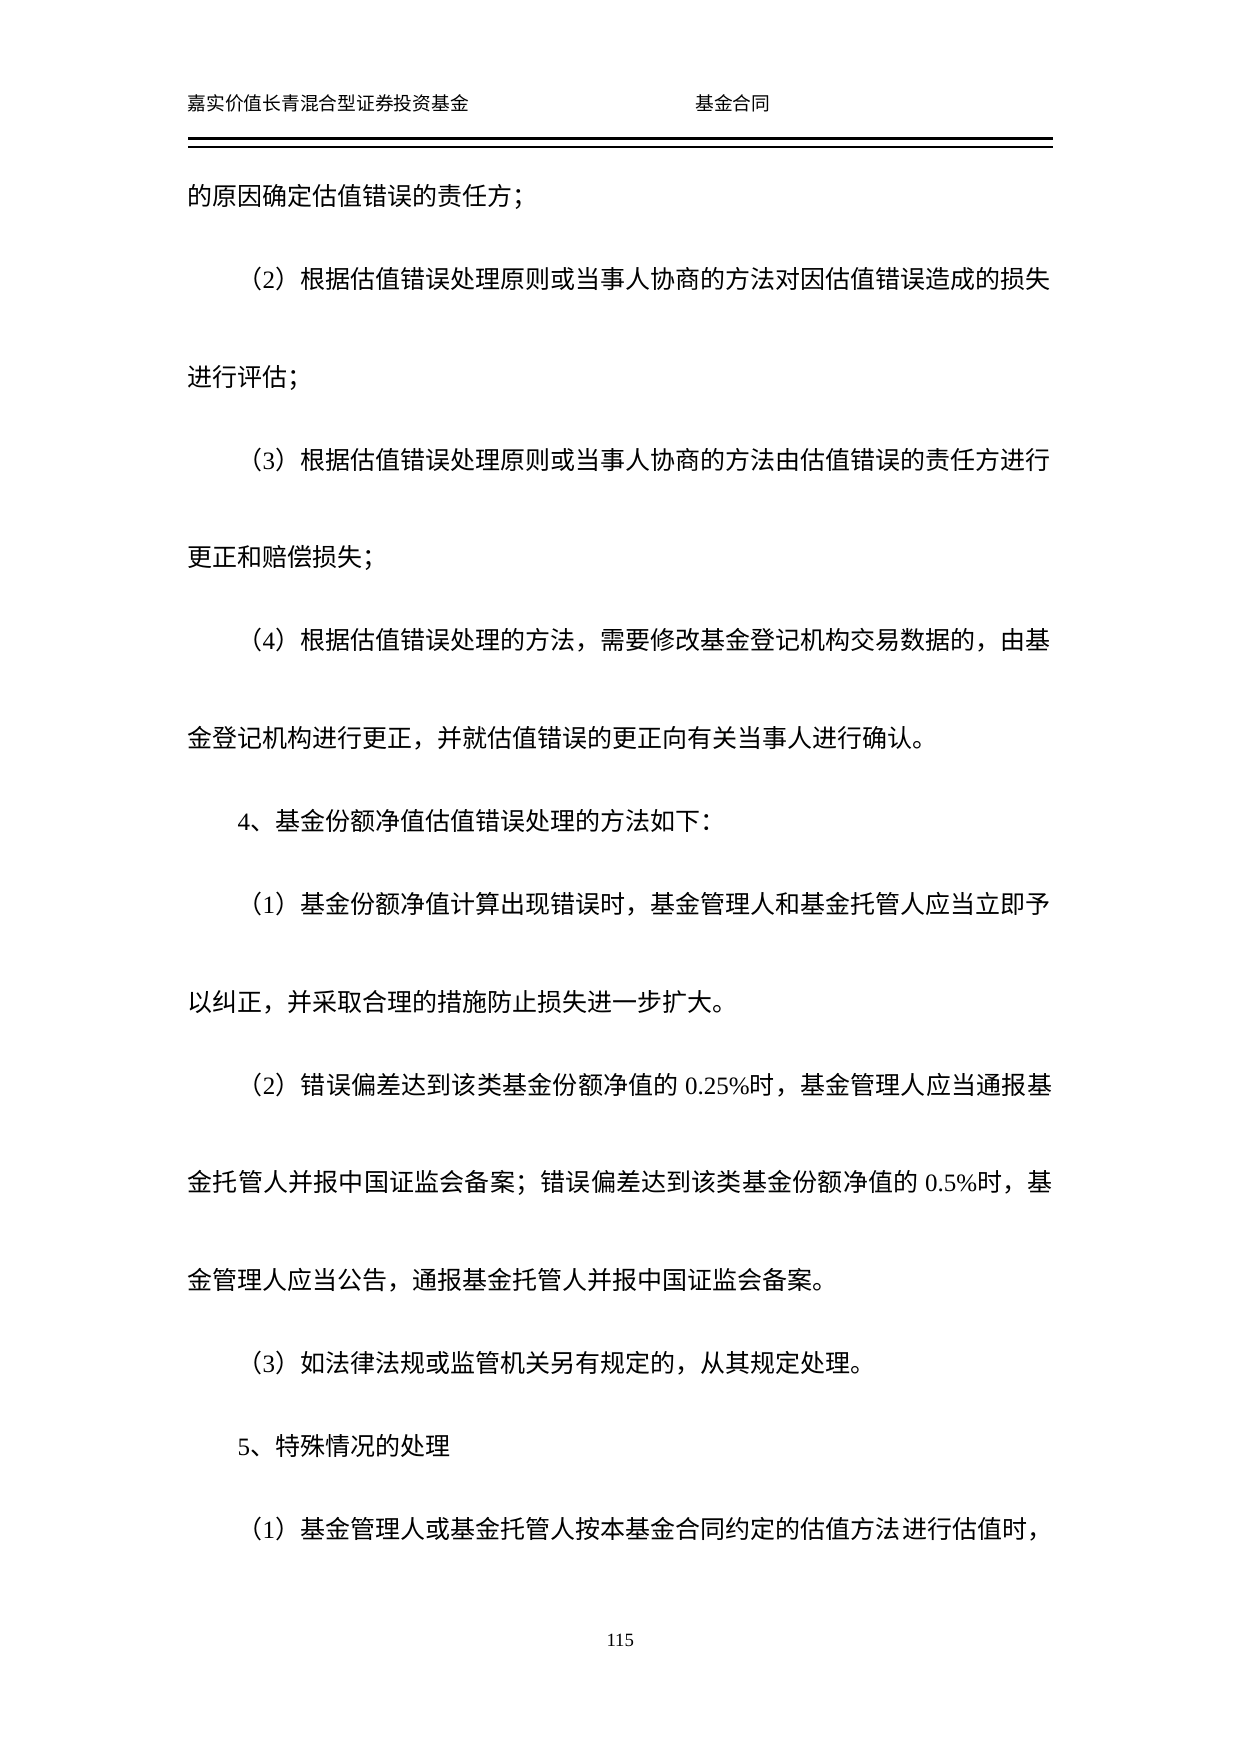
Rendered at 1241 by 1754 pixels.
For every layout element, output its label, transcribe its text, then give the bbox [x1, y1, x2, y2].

text （4）根据估值错误处理的方法，需要修改基金登记机构交易数据的，由基金登记机构进行更正，并就估值错误的更正向有关当事人进行确认。 [187, 606, 1053, 769]
text 5、特殊情况的处理 [187, 1412, 1053, 1477]
text （1）基金份额净值计算出现错误时，基金管理人和基金托管人应当立即予以纠正，并采取合理的措施防止损失进一步扩大。 [187, 870, 1053, 1033]
text （3）如法律法规或监管机关另有规定的，从其规定处理。 [187, 1329, 1053, 1394]
text （2）根据估值错误处理原则或当事人协商的方法对因估值错误造成的损失进行评估； [187, 245, 1053, 408]
text 4、基金份额净值估值错误处理的方法如下： [187, 787, 1053, 852]
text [187, 162, 1053, 227]
text （2）错误偏差达到该类基金份额净值的0.25%时，基金管理人应当通报基金托管人并报中国证监会备案；错误偏差达到该类基金份额净值的0.5%时，基金管理人应当公告，通报基金托管人并报中国证监会备案。 [187, 1051, 1053, 1311]
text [187, 1495, 1053, 1560]
text （3）根据估值错误处理原则或当事人协商的方法由估值错误的责任方进行更正和赔偿损失； [187, 426, 1053, 588]
